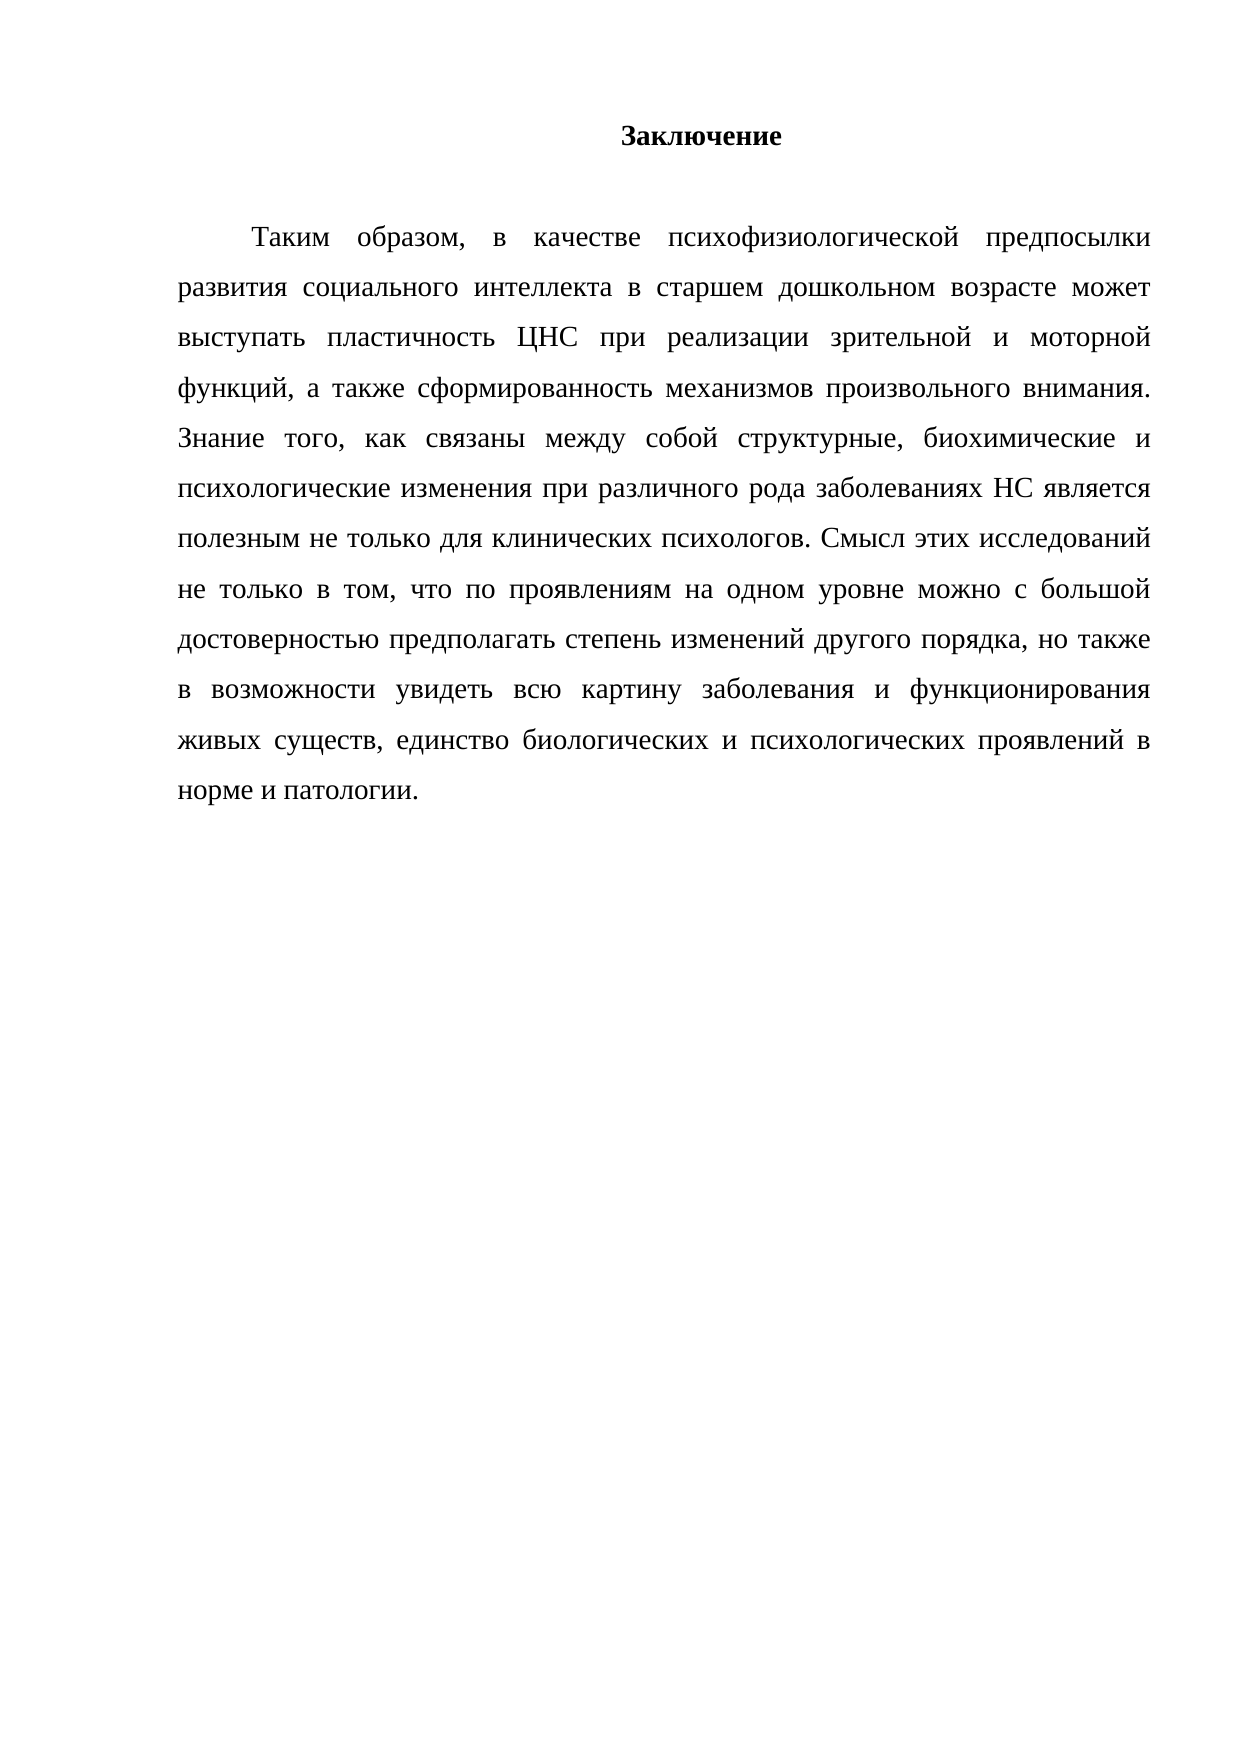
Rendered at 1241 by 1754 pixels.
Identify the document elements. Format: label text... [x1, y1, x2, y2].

text Заключение [177, 118, 1152, 152]
text Таким образом, в качестве психофизиологической предпосылки развития социального интеллекта в старшем дошкольном возрасте может выступать пластичность ЦНС при реализации зрительной и моторной функций, а также сформированность механизмов произвольного внимания. Знание того, как связаны между собой структурные, биохимические и психологические изменения при различного рода заболеваниях НС является полезным не только для клинических психологов. Смысл этих исследований не только в том, что по проявлениям на одном уровне можно с большой достоверностью предполагать степень изменений другого порядка, но также в возможности увидеть всю картину заболевания и функционирования живых существ, единство биологических и психологических проявлений в норме и патологии. [177, 219, 1152, 806]
